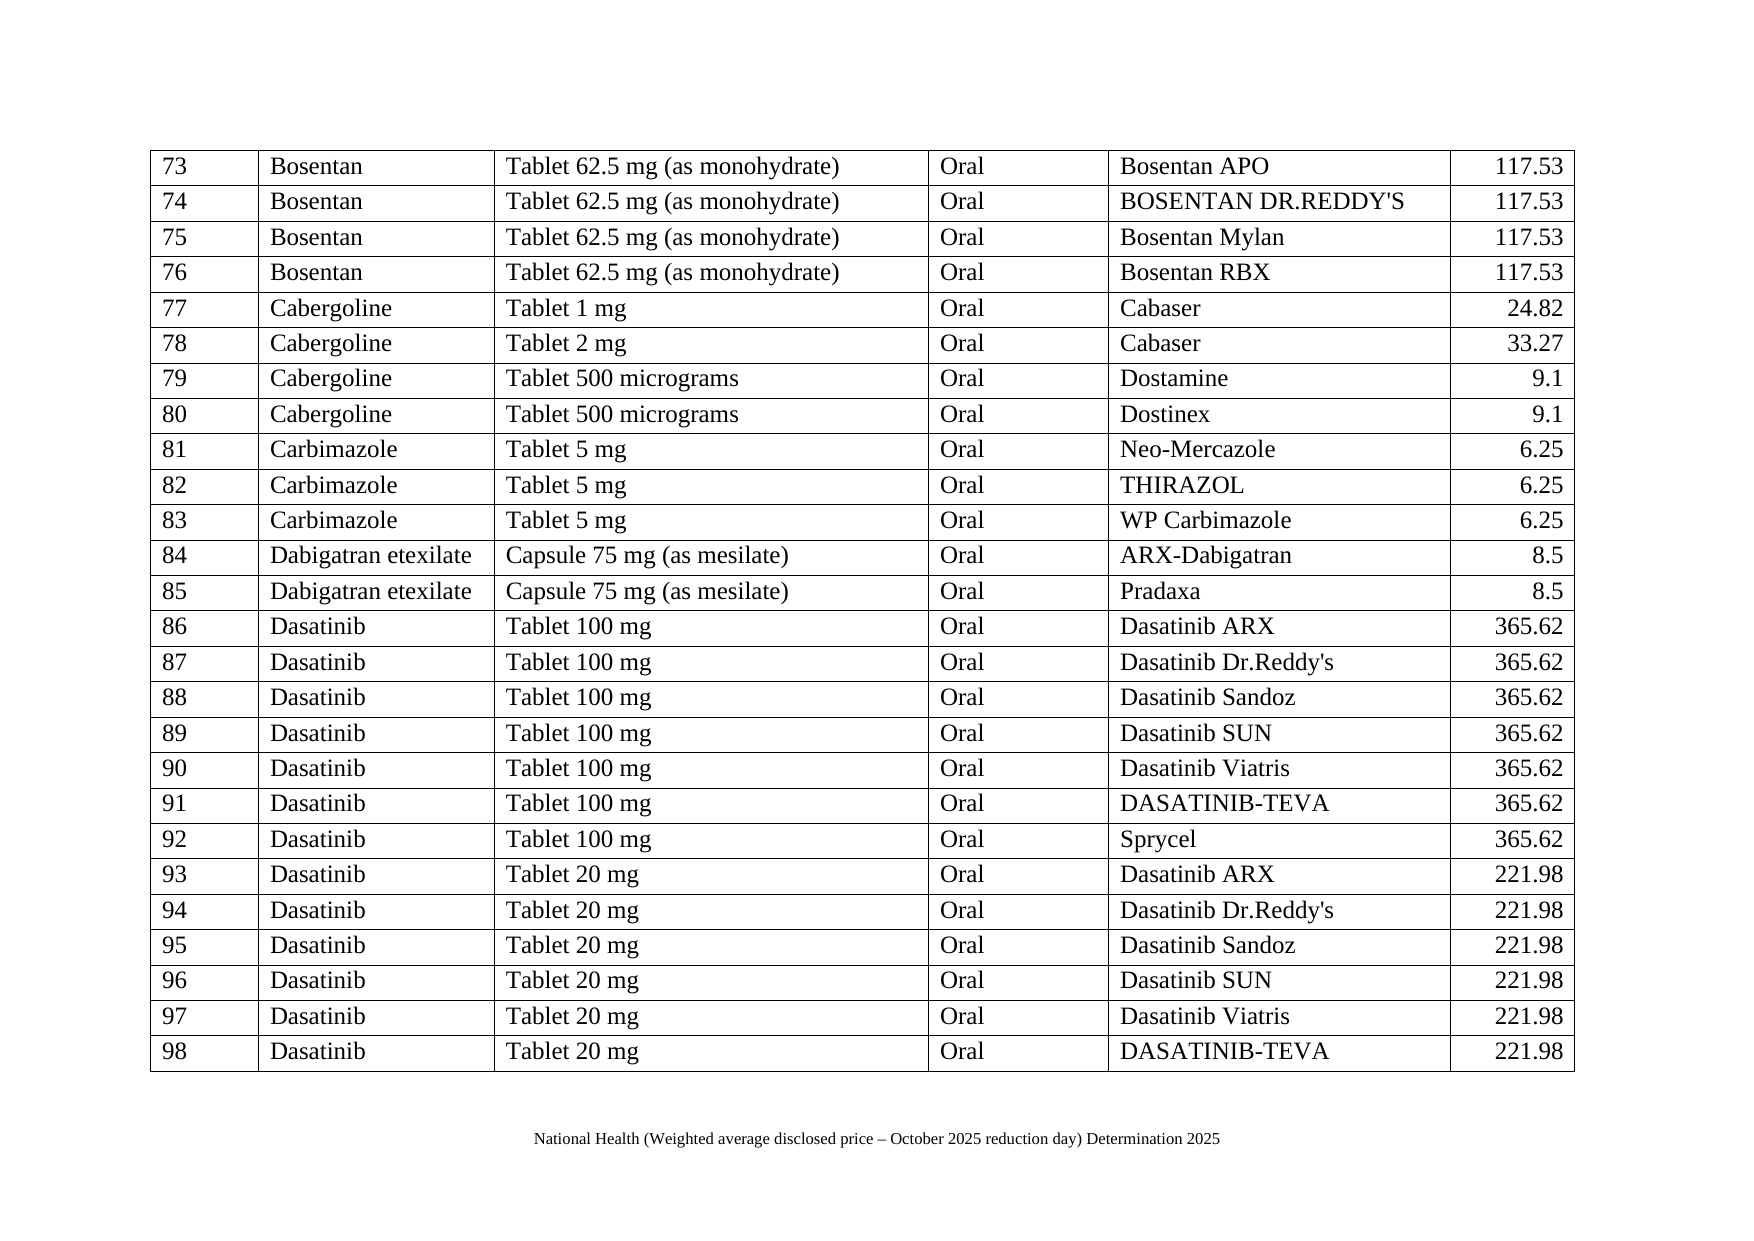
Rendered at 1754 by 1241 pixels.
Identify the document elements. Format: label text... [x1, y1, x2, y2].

table_cell Capsule 75 mg (as mesilate) [495, 541, 928, 575]
table_cell Tablet 20 mg [495, 1036, 928, 1071]
table_cell Carbimazole [259, 505, 494, 539]
table_cell Oral [929, 576, 1108, 610]
table_cell Tablet 62.5 mg (as monohydrate) [495, 257, 928, 292]
table_cell THIRAZOL [1109, 470, 1450, 504]
table_cell Bosentan APO [1109, 151, 1450, 185]
table_cell Dabigatran etexilate [259, 576, 494, 610]
table_cell Tablet 20 mg [495, 1001, 928, 1035]
table_cell DASATINIB-TEVA [1109, 1036, 1450, 1071]
table_cell Oral [929, 1001, 1108, 1035]
table_cell 8.5 [1451, 576, 1574, 610]
table_cell 82 [151, 470, 258, 504]
table_cell BOSENTAN DR.REDDY'S [1109, 186, 1450, 221]
table_cell DASATINIB-TEVA [1109, 789, 1450, 823]
table_cell 96 [151, 966, 258, 1000]
table_cell Oral [929, 682, 1108, 717]
table_cell 6.25 [1451, 470, 1574, 504]
table_cell Dasatinib ARX [1109, 859, 1450, 894]
table_cell Oral [929, 611, 1108, 646]
table_cell 8.5 [1451, 541, 1574, 575]
table_cell Tablet 500 micrograms [495, 364, 928, 398]
table_cell 94 [151, 895, 258, 929]
table_cell Oral [929, 151, 1108, 185]
table_cell Tablet 100 mg [495, 718, 928, 752]
table_cell Dasatinib [259, 647, 494, 681]
table_cell 88 [151, 682, 258, 717]
table_cell Dasatinib Sandoz [1109, 682, 1450, 717]
table_cell Dasatinib [259, 1036, 494, 1071]
table_cell Tablet 5 mg [495, 434, 928, 469]
table_cell 33.27 [1451, 328, 1574, 362]
table_cell Tablet 100 mg [495, 824, 928, 858]
table_cell Oral [929, 753, 1108, 787]
table_cell Dasatinib SUN [1109, 718, 1450, 752]
table_cell 81 [151, 434, 258, 469]
table_cell Oral [929, 328, 1108, 362]
table_cell Oral [929, 1036, 1108, 1071]
table_cell Oral [929, 293, 1108, 327]
table_cell Dostamine [1109, 364, 1450, 398]
table_cell 221.98 [1451, 1036, 1574, 1071]
table_cell Oral [929, 859, 1108, 894]
table_cell Bosentan [259, 222, 494, 256]
table_cell Dasatinib [259, 1001, 494, 1035]
table_cell Dasatinib [259, 966, 494, 1000]
table_cell Dasatinib [259, 859, 494, 894]
table_cell Dasatinib Dr.Reddy's [1109, 647, 1450, 681]
table_cell Cabergoline [259, 399, 494, 433]
table_cell 6.25 [1451, 505, 1574, 539]
table_cell 97 [151, 1001, 258, 1035]
table_cell 221.98 [1451, 930, 1574, 964]
table_cell Dabigatran etexilate [259, 541, 494, 575]
table_cell 9.1 [1451, 399, 1574, 433]
table_cell Bosentan [259, 257, 494, 292]
table_cell Tablet 100 mg [495, 611, 928, 646]
table_cell 365.62 [1451, 824, 1574, 858]
table_cell Oral [929, 647, 1108, 681]
table_cell 98 [151, 1036, 258, 1071]
table_cell Bosentan [259, 186, 494, 221]
table_cell Pradaxa [1109, 576, 1450, 610]
table_cell 117.53 [1451, 222, 1574, 256]
table_cell 85 [151, 576, 258, 610]
table_cell Dasatinib [259, 611, 494, 646]
table_cell 77 [151, 293, 258, 327]
table_cell Tablet 5 mg [495, 470, 928, 504]
table_cell Tablet 5 mg [495, 505, 928, 539]
table_cell 221.98 [1451, 1001, 1574, 1035]
table_cell Oral [929, 222, 1108, 256]
table_cell Capsule 75 mg (as mesilate) [495, 576, 928, 610]
table_cell Dasatinib [259, 789, 494, 823]
table_cell Tablet 1 mg [495, 293, 928, 327]
table_cell 79 [151, 364, 258, 398]
table_cell 24.82 [1451, 293, 1574, 327]
table_cell Tablet 100 mg [495, 682, 928, 717]
table_cell ARX-Dabigatran [1109, 541, 1450, 575]
table_cell Oral [929, 257, 1108, 292]
table_cell Cabergoline [259, 328, 494, 362]
table_cell Oral [929, 930, 1108, 964]
table_cell Tablet 20 mg [495, 966, 928, 1000]
table_cell 95 [151, 930, 258, 964]
table_cell Dasatinib [259, 718, 494, 752]
table_cell Oral [929, 364, 1108, 398]
table_cell 117.53 [1451, 186, 1574, 221]
table_cell Oral [929, 966, 1108, 1000]
table_cell Oral [929, 470, 1108, 504]
table_cell 365.62 [1451, 718, 1574, 752]
table_cell 221.98 [1451, 966, 1574, 1000]
table_cell 93 [151, 859, 258, 894]
table_cell Oral [929, 718, 1108, 752]
table_cell Tablet 20 mg [495, 895, 928, 929]
table_cell 83 [151, 505, 258, 539]
table_cell Oral [929, 895, 1108, 929]
table_cell Bosentan RBX [1109, 257, 1450, 292]
table_cell Bosentan [259, 151, 494, 185]
table_cell Sprycel [1109, 824, 1450, 858]
table_cell 75 [151, 222, 258, 256]
table_cell Carbimazole [259, 470, 494, 504]
table_cell 80 [151, 399, 258, 433]
table_cell Cabaser [1109, 328, 1450, 362]
table_cell Cabergoline [259, 293, 494, 327]
table_cell Tablet 500 micrograms [495, 399, 928, 433]
table_cell Dasatinib SUN [1109, 966, 1450, 1000]
table_cell Dasatinib [259, 824, 494, 858]
table_cell Tablet 62.5 mg (as monohydrate) [495, 186, 928, 221]
table_cell 117.53 [1451, 257, 1574, 292]
table_cell Cabergoline [259, 364, 494, 398]
table_cell Tablet 20 mg [495, 930, 928, 964]
table_cell Dostinex [1109, 399, 1450, 433]
table_cell Cabaser [1109, 293, 1450, 327]
table_cell 84 [151, 541, 258, 575]
table_cell Oral [929, 434, 1108, 469]
table_cell 221.98 [1451, 895, 1574, 929]
table_cell 9.1 [1451, 364, 1574, 398]
table_cell Dasatinib [259, 682, 494, 717]
table_cell Neo-Mercazole [1109, 434, 1450, 469]
table_cell Oral [929, 186, 1108, 221]
table_cell 117.53 [1451, 151, 1574, 185]
table_cell 221.98 [1451, 859, 1574, 894]
table_cell Carbimazole [259, 434, 494, 469]
table_cell Oral [929, 399, 1108, 433]
table_cell Dasatinib ARX [1109, 611, 1450, 646]
table_cell Dasatinib Sandoz [1109, 930, 1450, 964]
table_cell 73 [151, 151, 258, 185]
table_cell Tablet 100 mg [495, 753, 928, 787]
table_cell Tablet 62.5 mg (as monohydrate) [495, 151, 928, 185]
table_cell Tablet 62.5 mg (as monohydrate) [495, 222, 928, 256]
table_cell 87 [151, 647, 258, 681]
table_cell 365.62 [1451, 647, 1574, 681]
table_cell 6.25 [1451, 434, 1574, 469]
table_cell Dasatinib [259, 930, 494, 964]
table_cell WP Carbimazole [1109, 505, 1450, 539]
table_cell 74 [151, 186, 258, 221]
table_cell 365.62 [1451, 682, 1574, 717]
table_cell 90 [151, 753, 258, 787]
table_cell 76 [151, 257, 258, 292]
table_cell Tablet 100 mg [495, 647, 928, 681]
table_cell Oral [929, 541, 1108, 575]
table_cell Tablet 100 mg [495, 789, 928, 823]
table_cell 92 [151, 824, 258, 858]
table_cell Tablet 2 mg [495, 328, 928, 362]
table_cell 86 [151, 611, 258, 646]
table_cell 91 [151, 789, 258, 823]
table_cell Dasatinib [259, 895, 494, 929]
table_cell 78 [151, 328, 258, 362]
table_cell 89 [151, 718, 258, 752]
table_cell Bosentan Mylan [1109, 222, 1450, 256]
table_cell Oral [929, 824, 1108, 858]
table_cell Oral [929, 505, 1108, 539]
table_cell Dasatinib Viatris [1109, 753, 1450, 787]
table_cell 365.62 [1451, 789, 1574, 823]
table_cell Dasatinib Viatris [1109, 1001, 1450, 1035]
table_cell Oral [929, 789, 1108, 823]
table_cell Dasatinib [259, 753, 494, 787]
table_cell Tablet 20 mg [495, 859, 928, 894]
table_cell 365.62 [1451, 753, 1574, 787]
table_cell 365.62 [1451, 611, 1574, 646]
table_cell Dasatinib Dr.Reddy's [1109, 895, 1450, 929]
